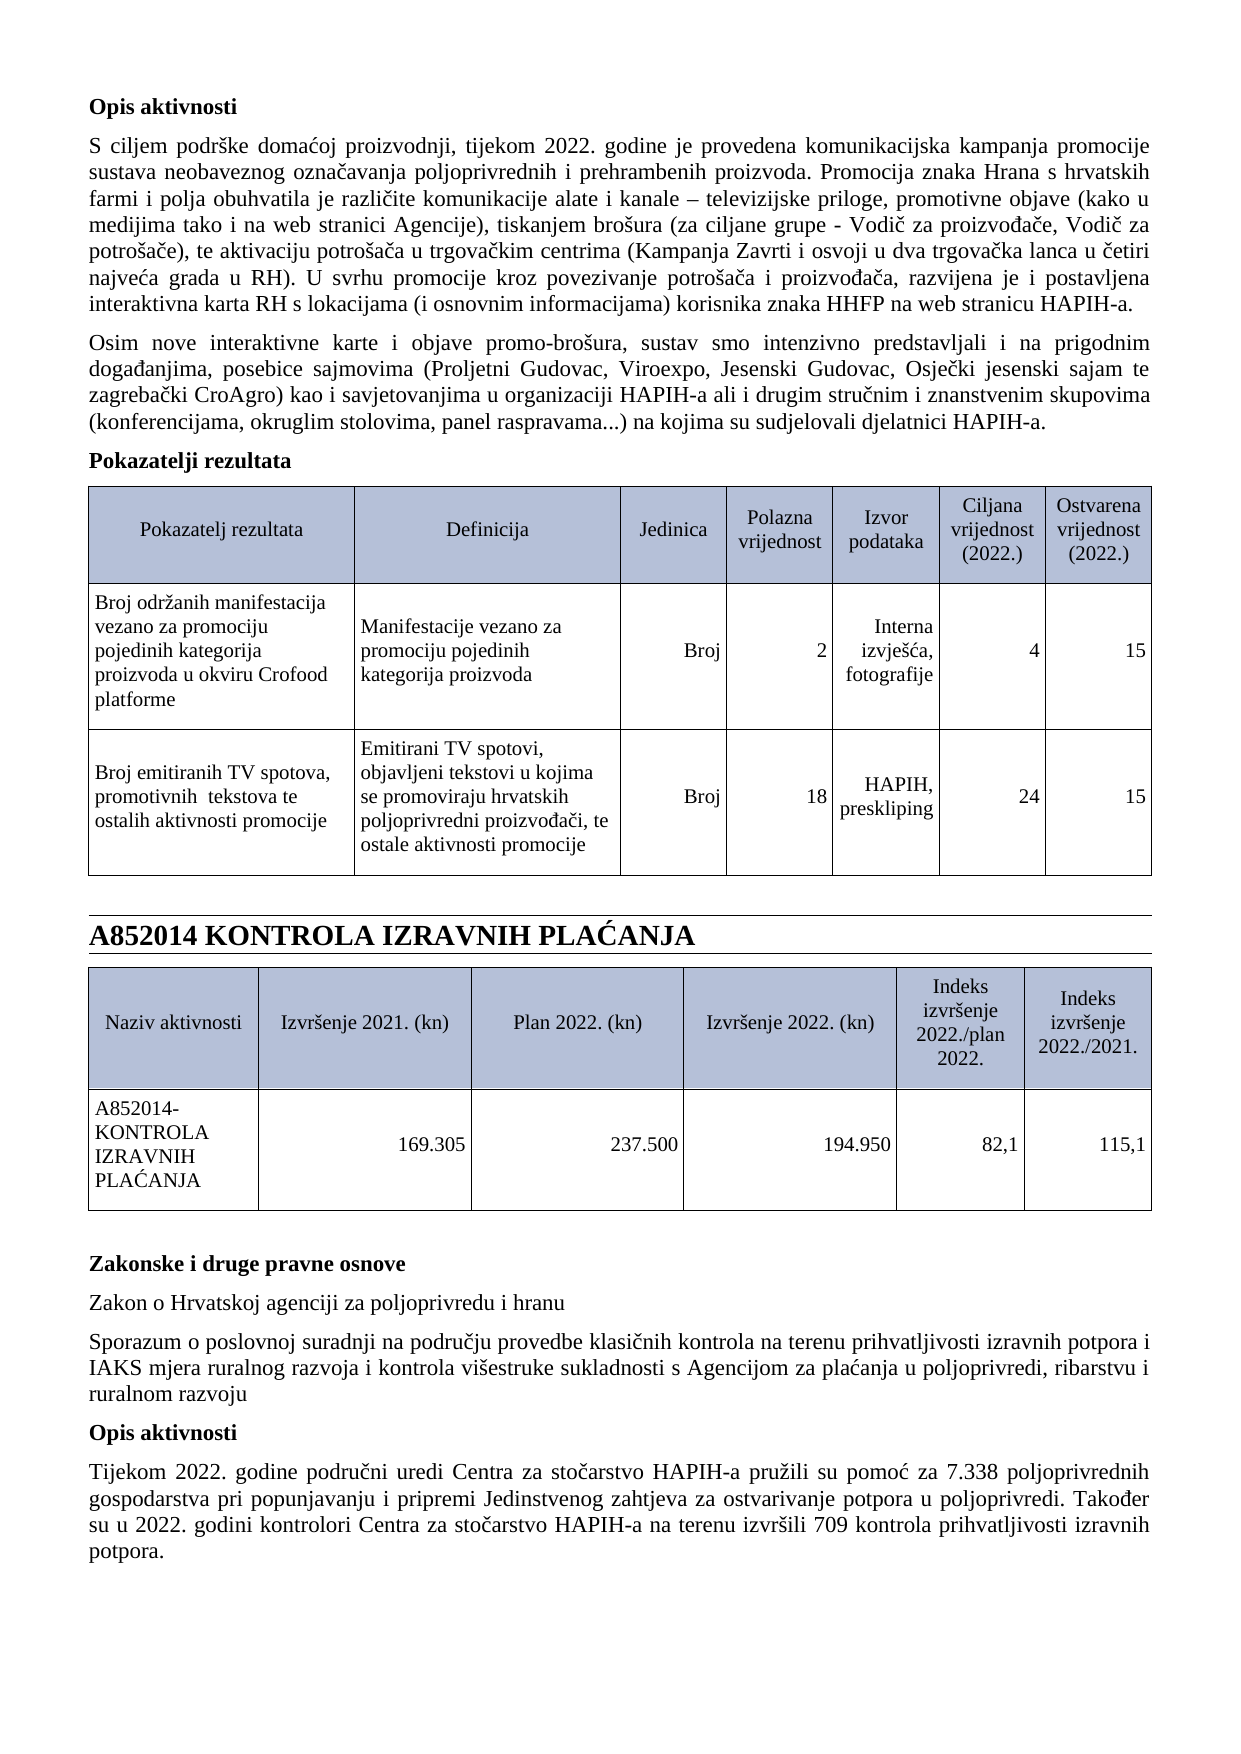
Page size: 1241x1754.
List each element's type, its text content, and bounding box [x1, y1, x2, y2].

table_cell 115,1 [1025, 1090, 1151, 1210]
table_cell 18 [727, 730, 832, 875]
subtitle Pokazatelji rezultata [89, 447, 1152, 473]
table_cell 237.500 [472, 1090, 683, 1210]
subtitle Opis aktivnosti [89, 93, 1152, 119]
table_header Jedinica [621, 487, 726, 583]
table_header Polazna vrijednost [727, 487, 832, 583]
table_header Plan 2022. (kn) [472, 968, 683, 1088]
table_cell Broj [621, 730, 726, 875]
table_header Indeks izvršenje 2022./plan 2022. [897, 968, 1024, 1088]
table_header Naziv aktivnosti [89, 968, 258, 1088]
subtitle Zakonske i druge pravne osnove [89, 1250, 1152, 1276]
table_header Definicija [355, 487, 620, 583]
table_cell 169.305 [259, 1090, 471, 1210]
table_cell Manifestacije vezano za promociju pojedinih kategorija proizvoda [355, 584, 620, 729]
table_cell 15 [1046, 730, 1151, 875]
table_cell 82,1 [897, 1090, 1024, 1210]
subtitle A852014 KONTROLA IZRAVNIH PLAĆANJA [89, 916, 1152, 953]
table_header Izvor podataka [833, 487, 939, 583]
table_cell 4 [940, 584, 1045, 729]
table_cell 194.950 [684, 1090, 896, 1210]
table_cell A852014-KONTROLA IZRAVNIH PLAĆANJA [89, 1090, 258, 1210]
table_cell HAPIH, preskliping [833, 730, 939, 875]
text Osim nove interaktivne karte i objave promo-brošura, sustav smo intenzivno predstavljali i na prigodnim događanjima, posebice sajmovima (Proljetni Gudovac, Viroexpo, Jesenski Gudovac, Osječki jesenski sajam te zagrebački CroAgro) kao i savjetovanjima u organizaciji HAPIH-a ali i drugim stručnim i znanstvenim skupovima (konferencijama, okruglim stolovima, panel raspravama...) na kojima su sudjelovali djelatnici HAPIH-a. [89, 329, 1152, 434]
table_cell 15 [1046, 584, 1151, 729]
table_header Pokazatelj rezultata [89, 487, 354, 583]
table_cell Broj održanih manifestacija vezano za promociju pojedinih kategorija proizvoda u okviru Crofood platforme [89, 584, 354, 729]
table_cell Interna izvješća, fotografije [833, 584, 939, 729]
text S ciljem podrške domaćoj proizvodnji, tijekom 2022. godine je provedena komunikacijska kampanja promocije sustava neobaveznog označavanja poljoprivrednih i prehrambenih proizvoda. Promocija znaka Hrana s hrvatskih farmi i polja obuhvatila je različite komunikacije alate i kanale – televizijske priloge, promotivne objave (kako u medijima tako i na web stranici Agencije), tiskanjem brošura (za ciljane grupe - Vodič za proizvođače, Vodič za potrošače), te aktivaciju potrošača u trgovačkim centrima (Kampanja Zavrti i osvoji u dva trgovačka lanca u četiri najveća grada u RH). U svrhu promocije kroz povezivanje potrošača i proizvođača, razvijena je i postavljena interaktivna karta RH s lokacijama (i osnovnim informacijama) korisnika znaka HHFP na web stranicu HAPIH-a. [89, 132, 1152, 316]
table_cell Broj emitiranih TV spotova, promotivnih tekstova te ostalih aktivnosti promocije [89, 730, 354, 875]
table_cell Broj [621, 584, 726, 729]
table_header Ciljana vrijednost (2022.) [940, 487, 1045, 583]
text Zakon o Hrvatskoj agenciji za poljoprivredu i hranu [89, 1289, 1152, 1315]
table_cell 2 [727, 584, 832, 729]
subtitle Opis aktivnosti [89, 1419, 1152, 1446]
table_cell 24 [940, 730, 1045, 875]
table_header Izvršenje 2022. (kn) [684, 968, 896, 1088]
text Tijekom 2022. godine područni uredi Centra za stočarstvo HAPIH-a pružili su pomoć za 7.338 poljoprivrednih gospodarstva pri popunjavanju i pripremi Jedinstvenog zahtjeva za ostvarivanje potpora u poljoprivredi. Također su u 2022. godini kontrolori Centra za stočarstvo HAPIH-a na terenu izvršili 709 kontrola prihvatljivosti izravnih potpora. [89, 1458, 1152, 1564]
table_header Izvršenje 2021. (kn) [259, 968, 471, 1088]
table_header Ostvarena vrijednost (2022.) [1046, 487, 1151, 583]
table_cell Emitirani TV spotovi, objavljeni tekstovi u kojima se promoviraju hrvatskih poljoprivredni proizvođači, te ostale aktivnosti promocije [355, 730, 620, 875]
text Sporazum o poslovnoj suradnji na području provedbe klasičnih kontrola na terenu prihvatljivosti izravnih potpora i IAKS mjera ruralnog razvoja i kontrola višestruke sukladnosti s Agencijom za plaćanja u poljoprivredi, ribarstvu i ruralnom razvoju [89, 1328, 1152, 1407]
table_header Indeks izvršenje 2022./2021. [1025, 968, 1151, 1088]
